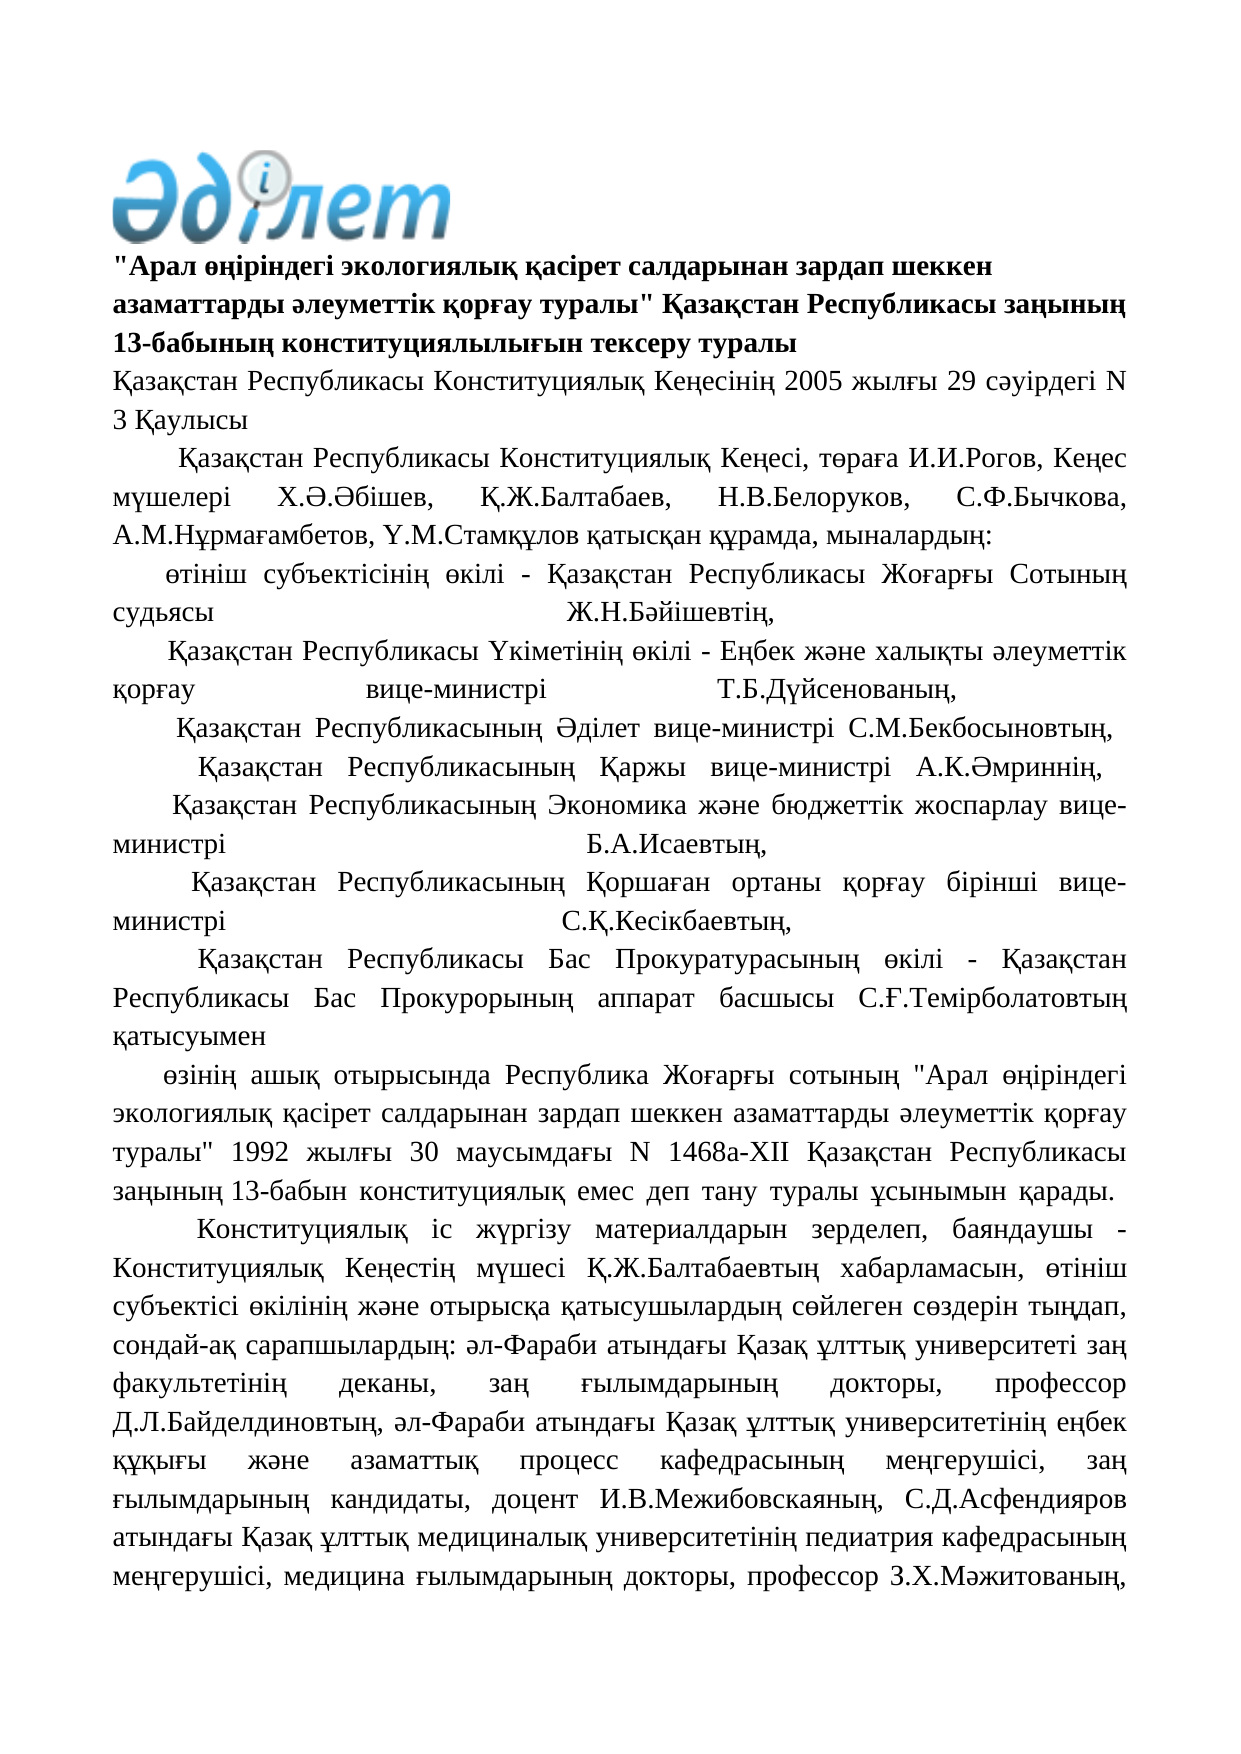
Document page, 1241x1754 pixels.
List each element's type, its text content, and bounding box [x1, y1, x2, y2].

text "Арал өңіріндегі экологиялық қасірет салдарынан зардап шеккен азаматтарды әлеуметтік қорғау туралы" Қазақстан Республикасы заңының 13-бабының конституциялылығын тексеру туралы [112, 248, 1128, 358]
text Қазақстан Республикасы Конституциялық Кеңесінің 2005 жылғы 29 сәуірдегі N 3 Қаулысы [112, 363, 1128, 435]
picture [112, 150, 451, 244]
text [112, 556, 1128, 1592]
text Қазақстан Республикасы Конституциялық Кеңесі, төраға И.И.Рогов, Кеңес мүшелері Х.Ә.Әбішев, Қ.Ж.Балтабаев, Н.В.Белоруков, С.Ф.Бычкова, А.М.Нұрмағамбетов, Ү.М.Стамқұлов қатысқан құрамда, мыналардың: [112, 440, 1128, 551]
